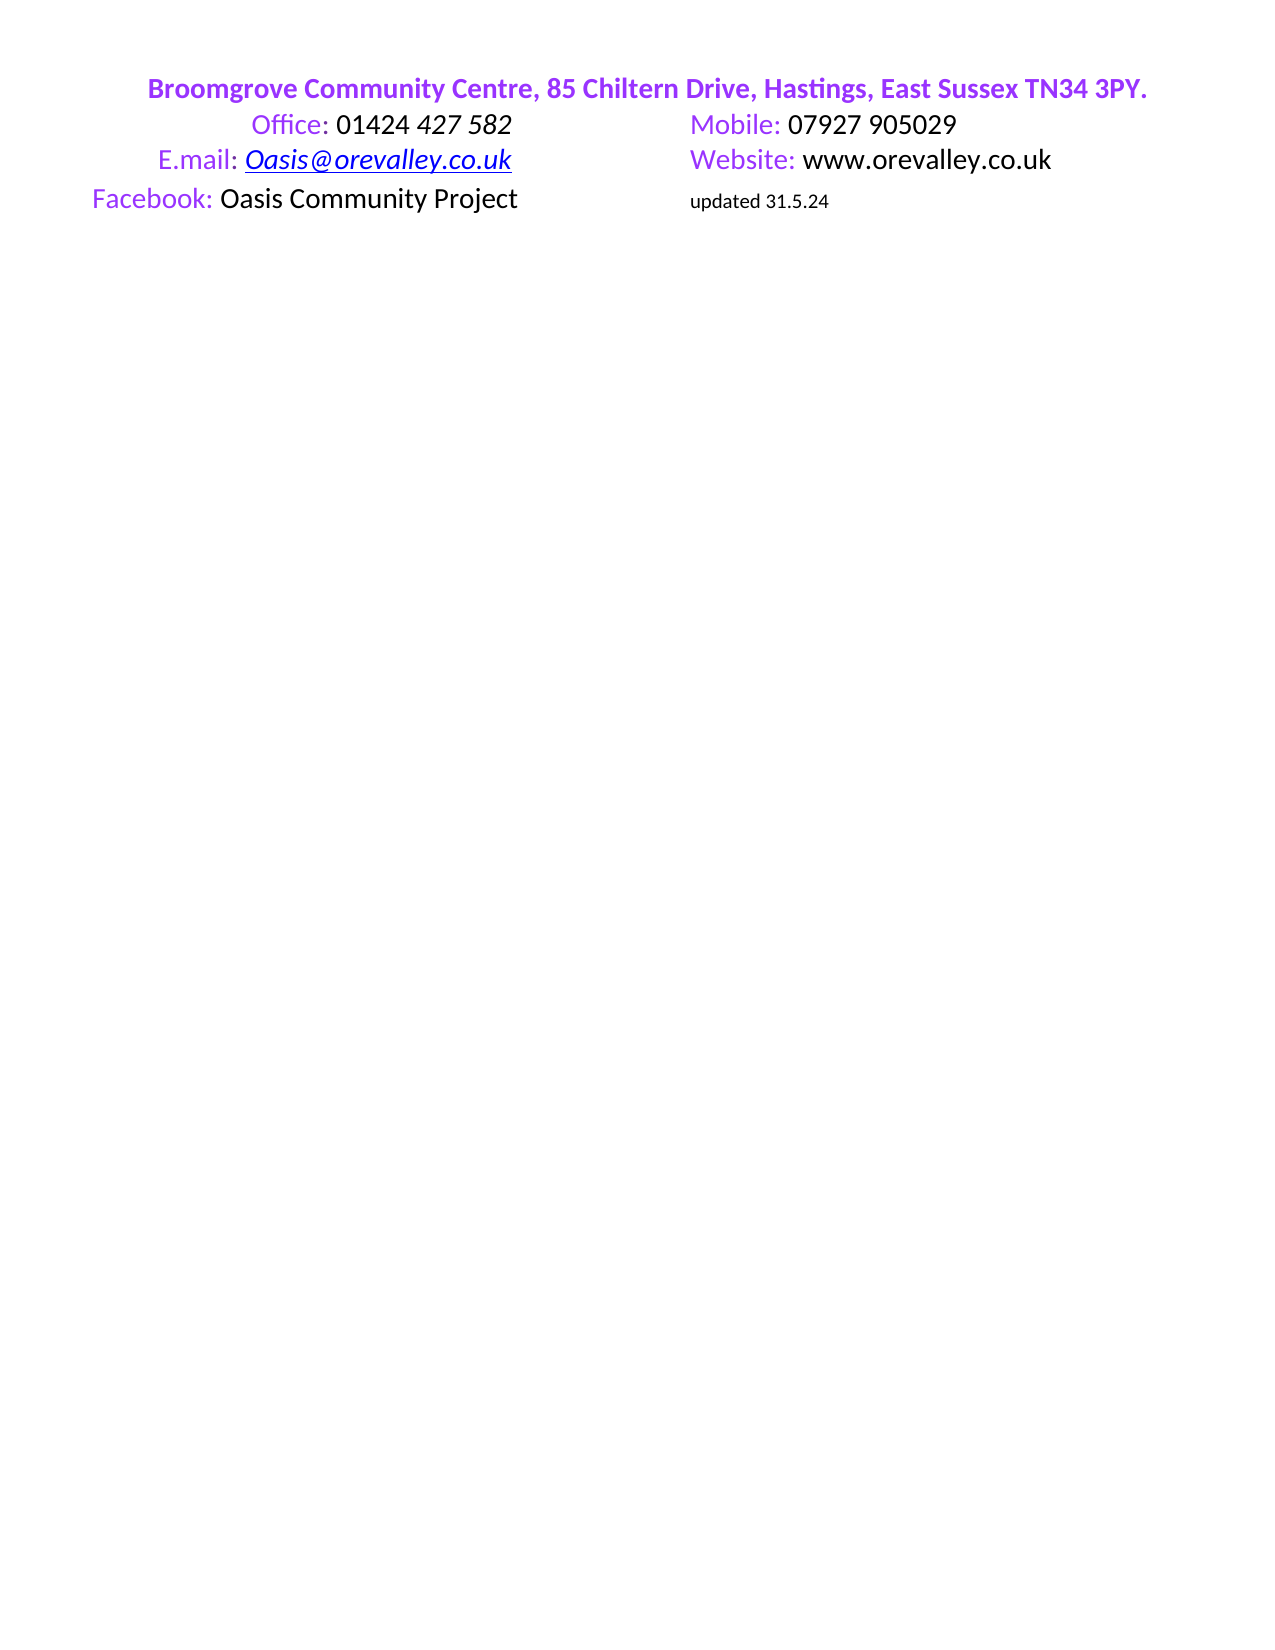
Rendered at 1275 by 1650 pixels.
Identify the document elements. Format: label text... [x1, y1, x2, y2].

text Office: 01424 427 582 Mobile: 07927 905029 [80, 106, 1216, 141]
text Broomgrove Community Centre, 85 Chiltern Drive, Hastings, East Sussex TN34 3PY. [80, 71, 1216, 106]
text E.mail: Oasis@orevalley.co.uk Website: www.orevalley.co.uk [59, 141, 1216, 177]
text Facebook: Oasis Community Project updated 31.5.24 [59, 180, 1216, 215]
